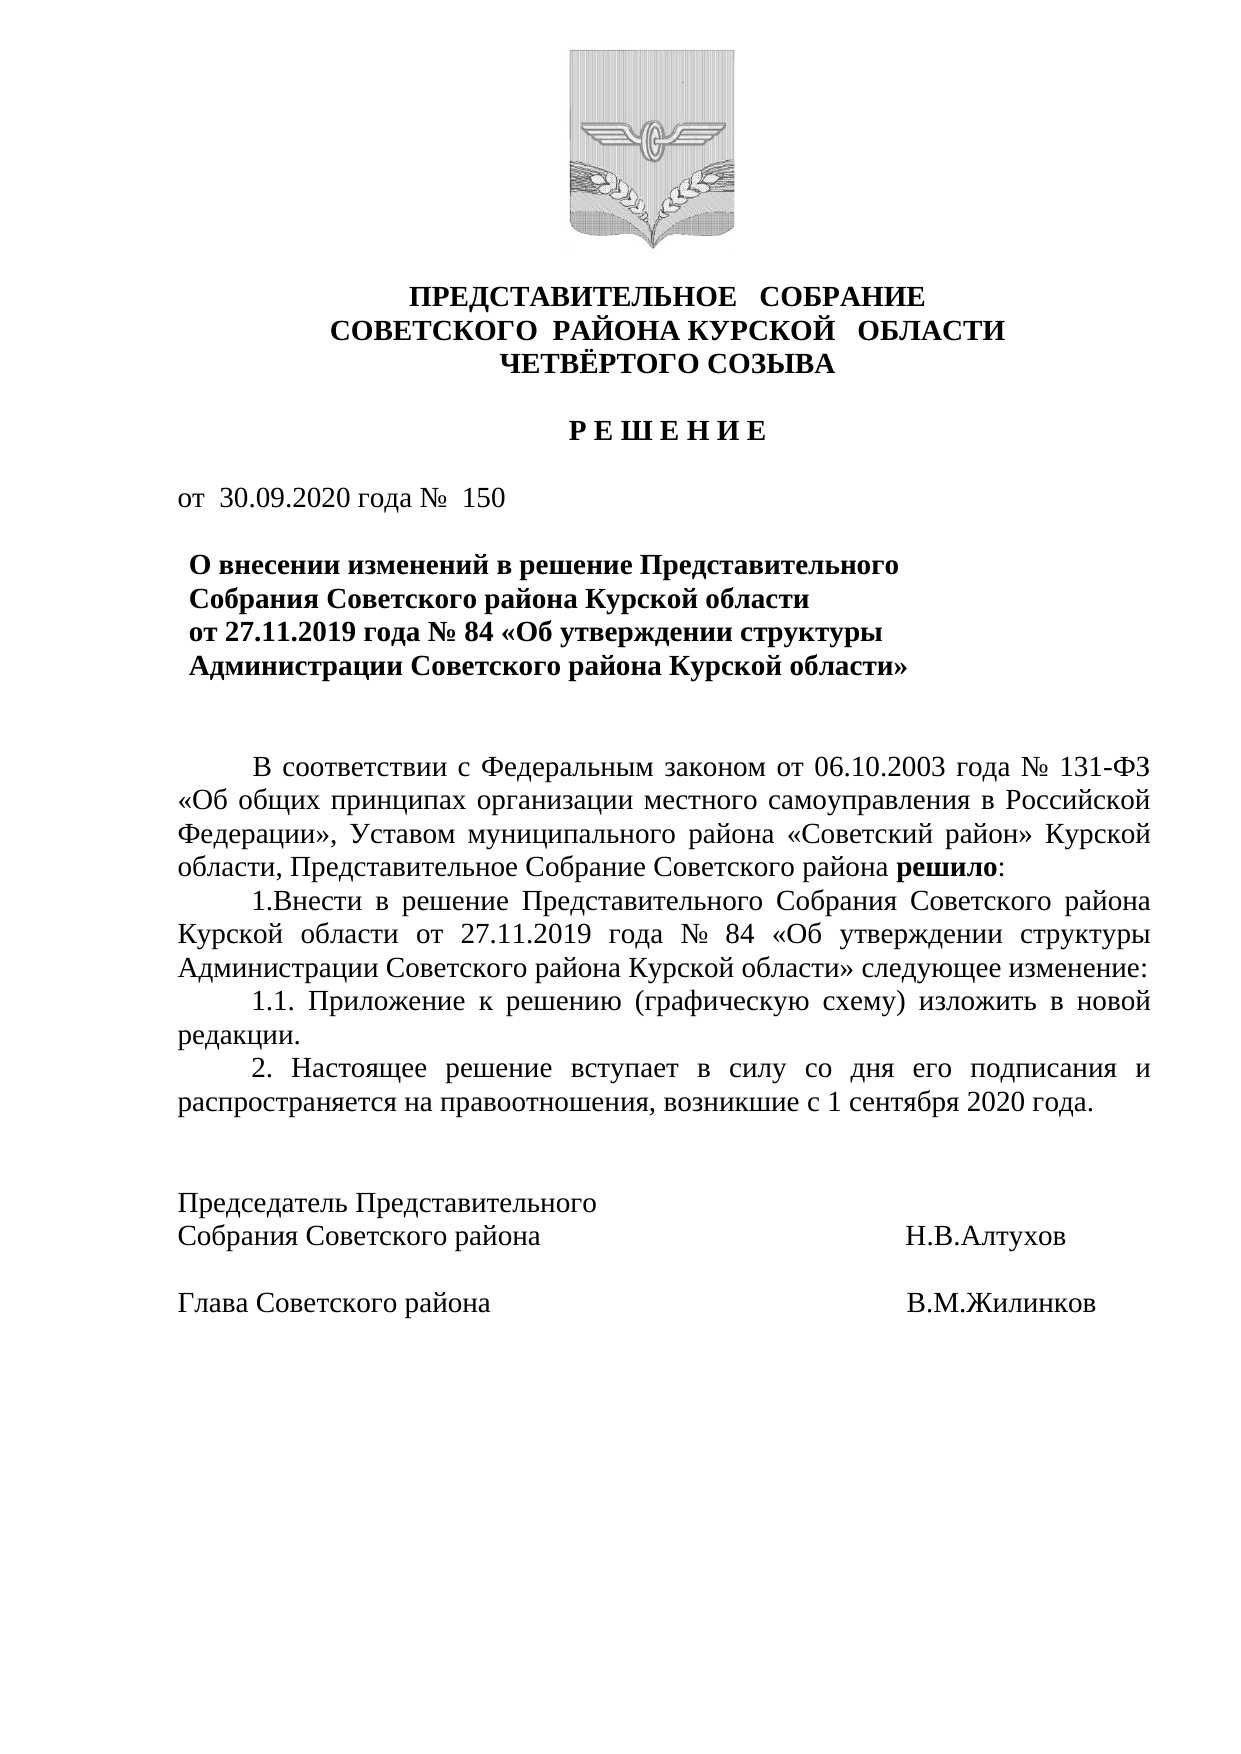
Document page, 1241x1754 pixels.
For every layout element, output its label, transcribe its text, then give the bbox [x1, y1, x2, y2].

text Собрания Советского района Н.В.Алтухов [177, 1218, 1158, 1252]
text 1.1. Приложение к решению (графическую схему) изложить в новой редакции. [177, 983, 1152, 1051]
text В соответствии с Федеральным законом от 06.10.2003 года № 131-ФЗ «Об общих принципах организации местного самоуправления в Российской Федерации», Уставом муниципального района «Советский район» Курской области, Представительное Собрание Советского района решило: [177, 749, 1152, 883]
text ЧЕТВЁРТОГО СОЗЫВА [177, 346, 1158, 380]
picture [565, 44, 734, 248]
text от 30.09.2020 года № 150 [177, 480, 1158, 514]
table_header О внесении изменений в решение Представительного Собрания Советского района Курской области от 27.11.2019 года № 84 «Об утверждении структуры Администрации Советского района Курской области» [177, 548, 1152, 715]
text Председатель Представительного [177, 1185, 1158, 1218]
text СОВЕТСКОГО РАЙОНА КУРСКОЙ ОБЛАСТИ [177, 313, 1158, 346]
text ПРЕДСТАВИТЕЛЬНОЕ СОБРАНИЕ [177, 279, 1158, 313]
text 1.Внести в решение Представительного Собрания Советского района Курской области от 27.11.2019 года № 84 «Об утверждении структуры Администрации Советского района Курской области» следующее изменение: [177, 883, 1152, 983]
text Глава Советского района В.М.Жилинков [177, 1285, 1158, 1319]
text 2. Настоящее решение вступает в силу со дня его подписания и распространяется на правоотношения, возникшие с 1 сентября 2020 года. [177, 1051, 1152, 1118]
text Р Е Ш Е Н И Е [177, 413, 1158, 447]
